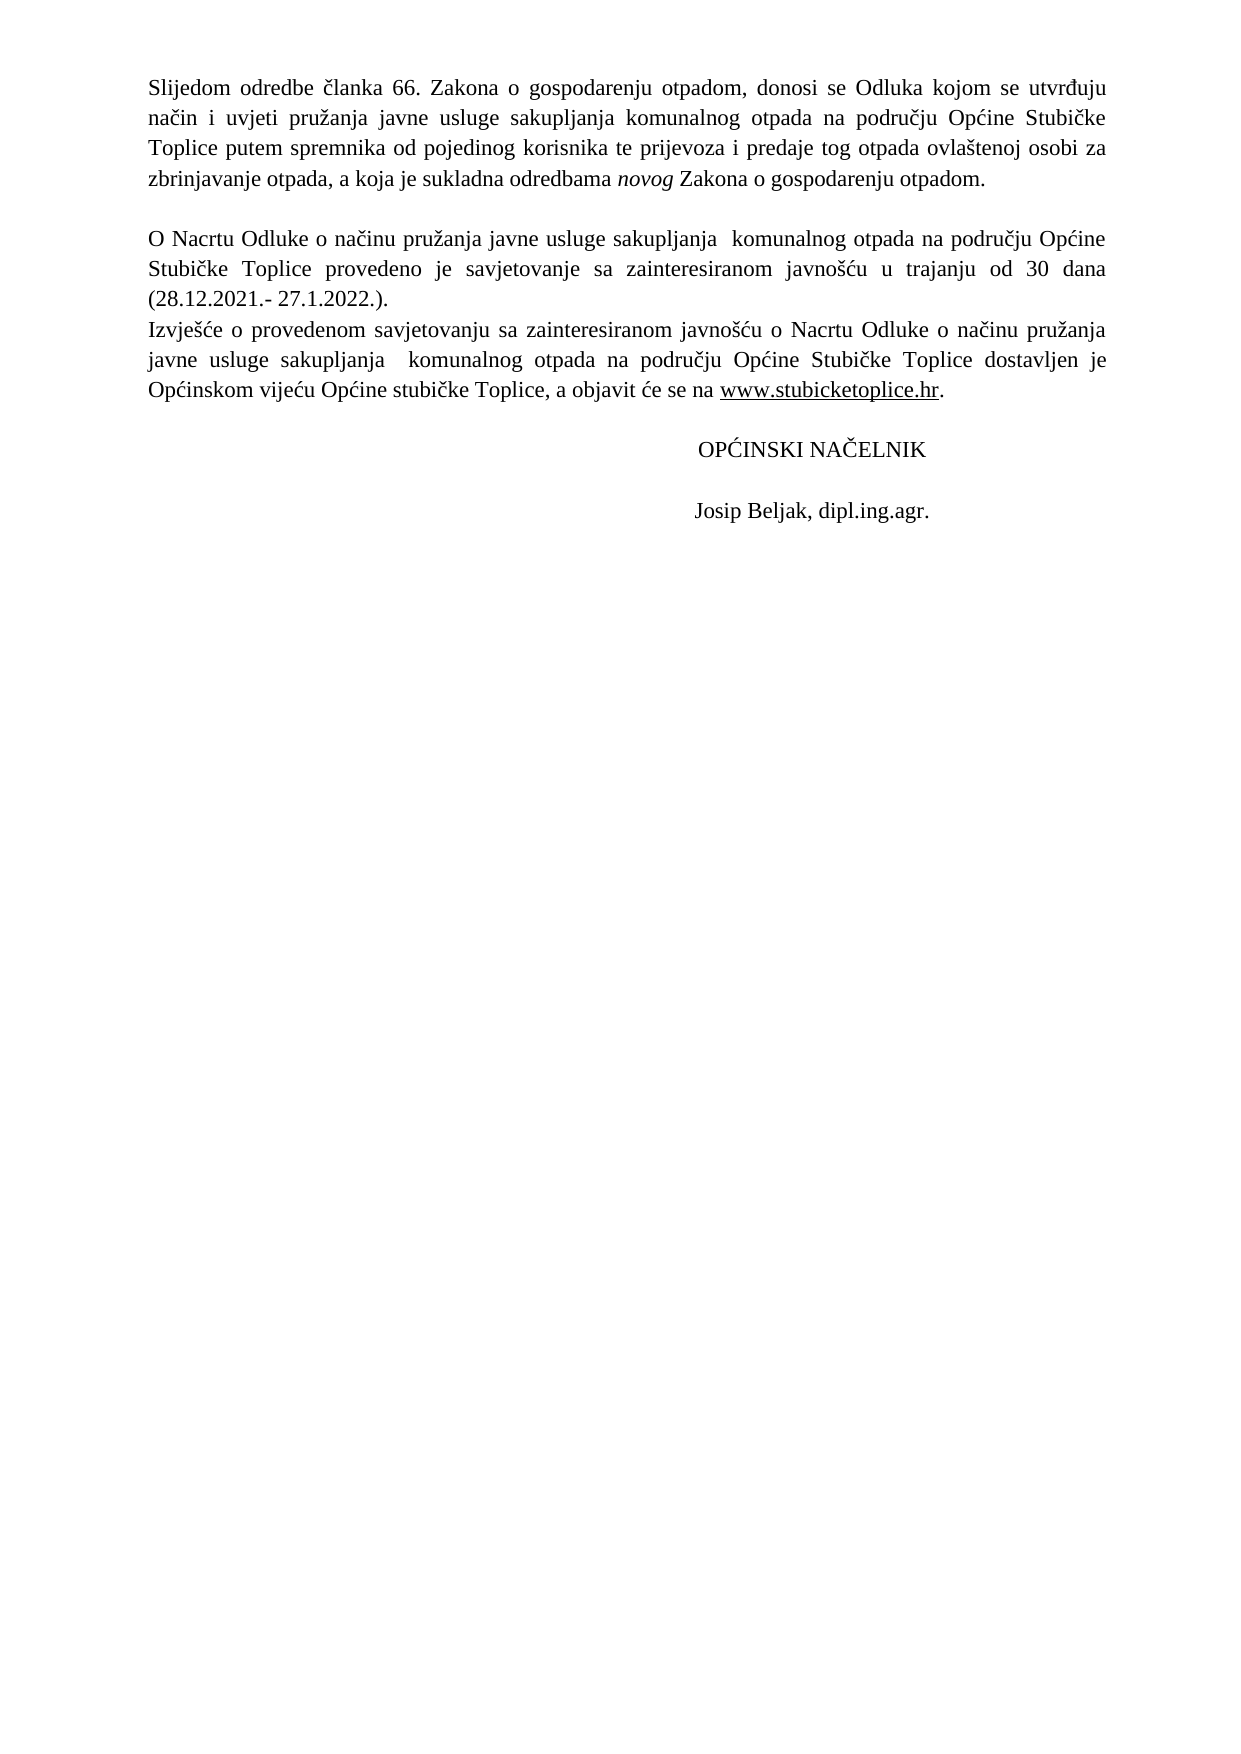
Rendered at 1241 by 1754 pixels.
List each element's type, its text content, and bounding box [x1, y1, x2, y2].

text O Nacrtu Odluke o načinu pružanja javne usluge sakupljanja komunalnog otpada na području Općine Stubičke Toplice provedeno je savjetovanje sa zainteresiranom javnošću u trajanju od 30 dana (28.12.2021.- 27.1.2022.). [148, 225, 1107, 312]
text Izvješće o provedenom savjetovanju sa zainteresiranom javnošću o Nacrtu Odluke o načinu pružanja javne usluge sakupljanja komunalnog otpada na području Općine Stubičke Toplice dostavljen je Općinskom vijeću Općine stubičke Toplice, a objavit će se na www.stubicketoplice.hr. [148, 316, 1107, 402]
text Josip Beljak, dipl.ing.agr. [517, 497, 1107, 523]
text OPĆINSKI NAČELNIK [517, 436, 1107, 463]
text Slijedom odredbe članka 66. Zakona o gospodarenju otpadom, donosi se Odluka kojom se utvrđuju način i uvjeti pružanja javne usluge sakupljanja komunalnog otpada na području Općine Stubičke Toplice putem spremnika od pojedinog korisnika te prijevoza i predaje tog otpada ovlaštenoj osobi za zbrinjavanje otpada, a koja je sukladna odredbama novog Zakona o gospodarenju otpadom. [148, 74, 1107, 191]
